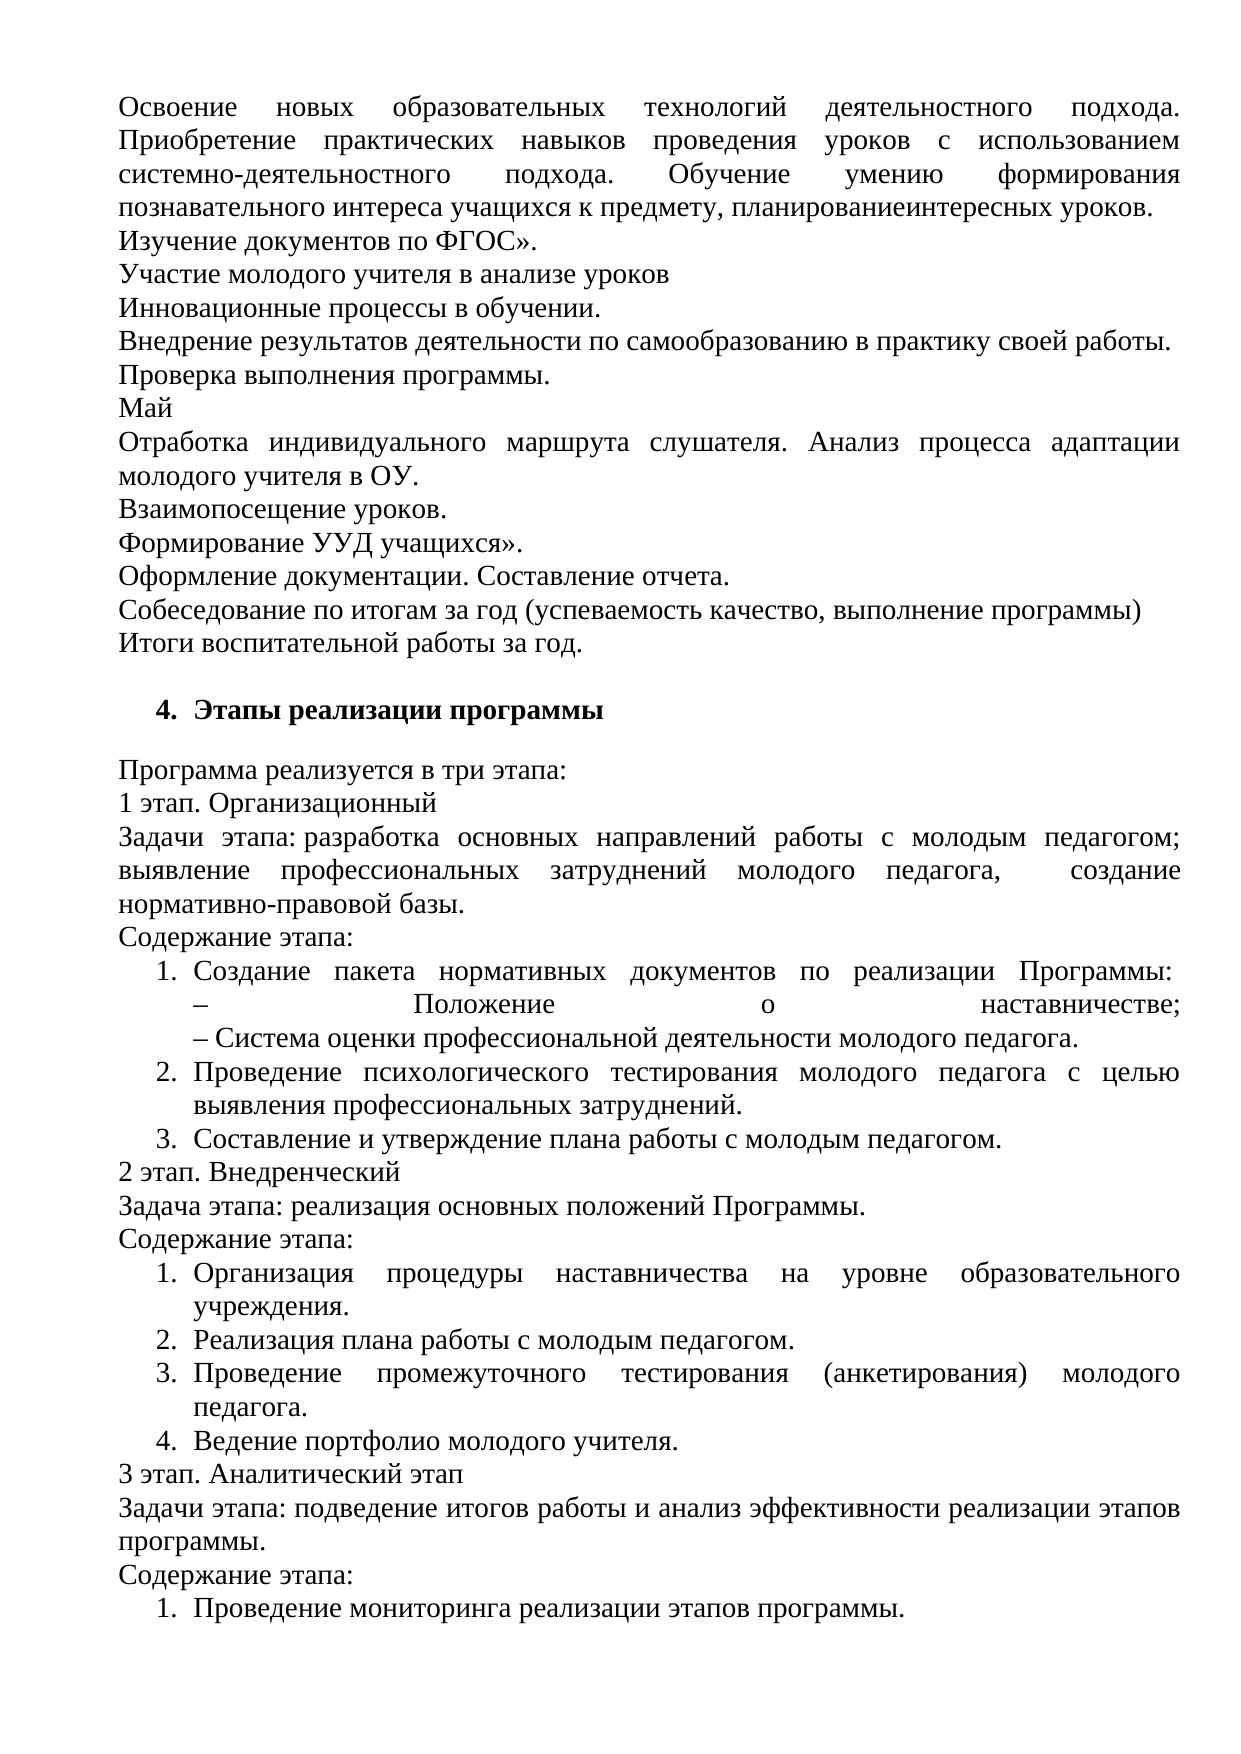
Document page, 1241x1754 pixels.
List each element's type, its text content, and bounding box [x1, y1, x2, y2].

text Проверка выполнения программы. [118, 357, 1181, 391]
text Внедрение результатов деятельности по самообразованию в практику своей работы. [118, 323, 1181, 357]
text Содержание этапа: [118, 919, 1181, 953]
list Организация процедуры наставничества на уровне образовательного учреждения. [156, 1255, 1181, 1322]
list Проведение промежуточного тестирования (анкетирования) молодого педагога. [156, 1356, 1181, 1423]
text Программа реализуется в три этапа: [118, 752, 1181, 785]
text Оформление документации. Составление отчета. [118, 558, 1181, 592]
text Итоги воспитательной работы за год. [118, 625, 1181, 659]
list Создание пакета нормативных документов по реализации Программы: – Положение о наставничестве; – Система оценки профессиональной деятельности молодого педагога. [156, 953, 1181, 1054]
text Задача этапа: реализация основных положений Программы. [118, 1188, 1181, 1221]
text Изучение документов по ФГОС». [118, 223, 1181, 256]
list Этапы реализации программы [156, 692, 1181, 726]
text Взаимопосещение уроков. [118, 491, 1181, 525]
text 2 этап. Внедренческий [118, 1154, 1181, 1188]
list Реализация плана работы с молодым педагогом. [156, 1322, 1181, 1356]
text Участие молодого учителя в анализе уроков [118, 256, 1181, 290]
text Задачи этапа: подведение итогов работы и анализ эффективности реализации этапов программы. [118, 1490, 1181, 1557]
list Проведение мониторинга реализации этапов программы. [156, 1590, 1181, 1624]
text Освоение новых образовательных технологий деятельностного подхода. Приобретение практических навыков проведения уроков с использованием системно-деятельностного подхода. Обучение умению формирования познавательного интереса учащихся к предмету, планированиеинтересных уроков. [118, 89, 1181, 223]
text Собеседование по итогам за год (успеваемость качество, выполнение программы) [118, 592, 1181, 625]
text 1 этап. Организационный [118, 785, 1181, 819]
text Содержание этапа: [118, 1221, 1181, 1255]
text Содержание этапа: [118, 1557, 1181, 1590]
list Составление и утверждение плана работы с молодым педагогом. [156, 1121, 1181, 1154]
list Проведение психологического тестирования молодого педагога с целью выявления профессиональных затруднений. [156, 1054, 1181, 1121]
list Ведение портфолио молодого учителя. [156, 1423, 1181, 1456]
text 3 этап. Аналитический этап [118, 1456, 1181, 1490]
text Задачи этапа: разработка основных направлений работы с молодым педагогом; выявление профессиональных затруднений молодого педагога, создание нормативно-правовой базы. [118, 819, 1181, 919]
text Май [118, 391, 1181, 424]
text Формирование УУД учащихся». [118, 525, 1181, 558]
text Отработка индивидуального маршрута слушателя. Анализ процесса адаптации молодого учителя в ОУ. [118, 424, 1181, 491]
text Инновационные процессы в обучении. [118, 290, 1181, 323]
